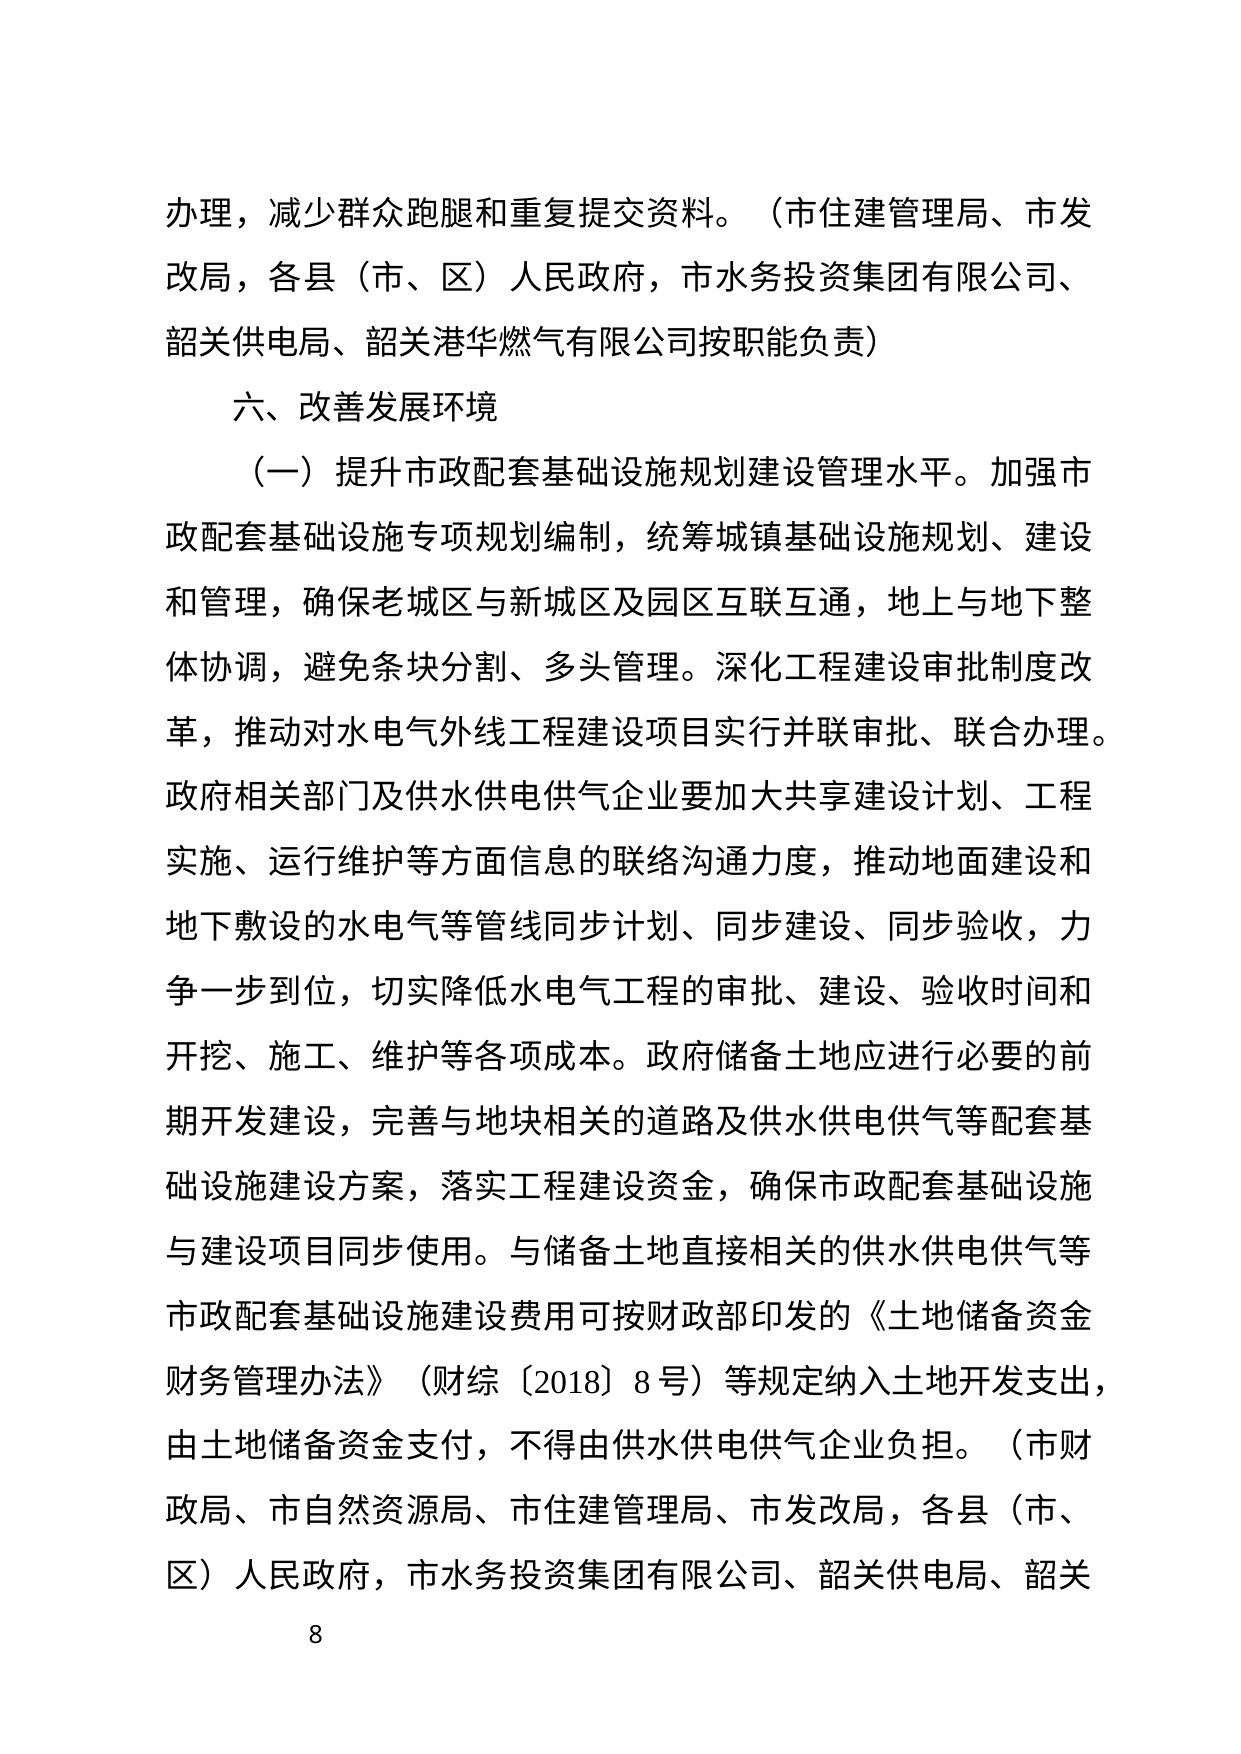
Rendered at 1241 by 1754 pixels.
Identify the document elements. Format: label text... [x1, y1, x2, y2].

subtitle 六、改善发展环境 [165, 373, 1093, 437]
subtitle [165, 437, 1093, 1606]
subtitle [165, 178, 1093, 373]
